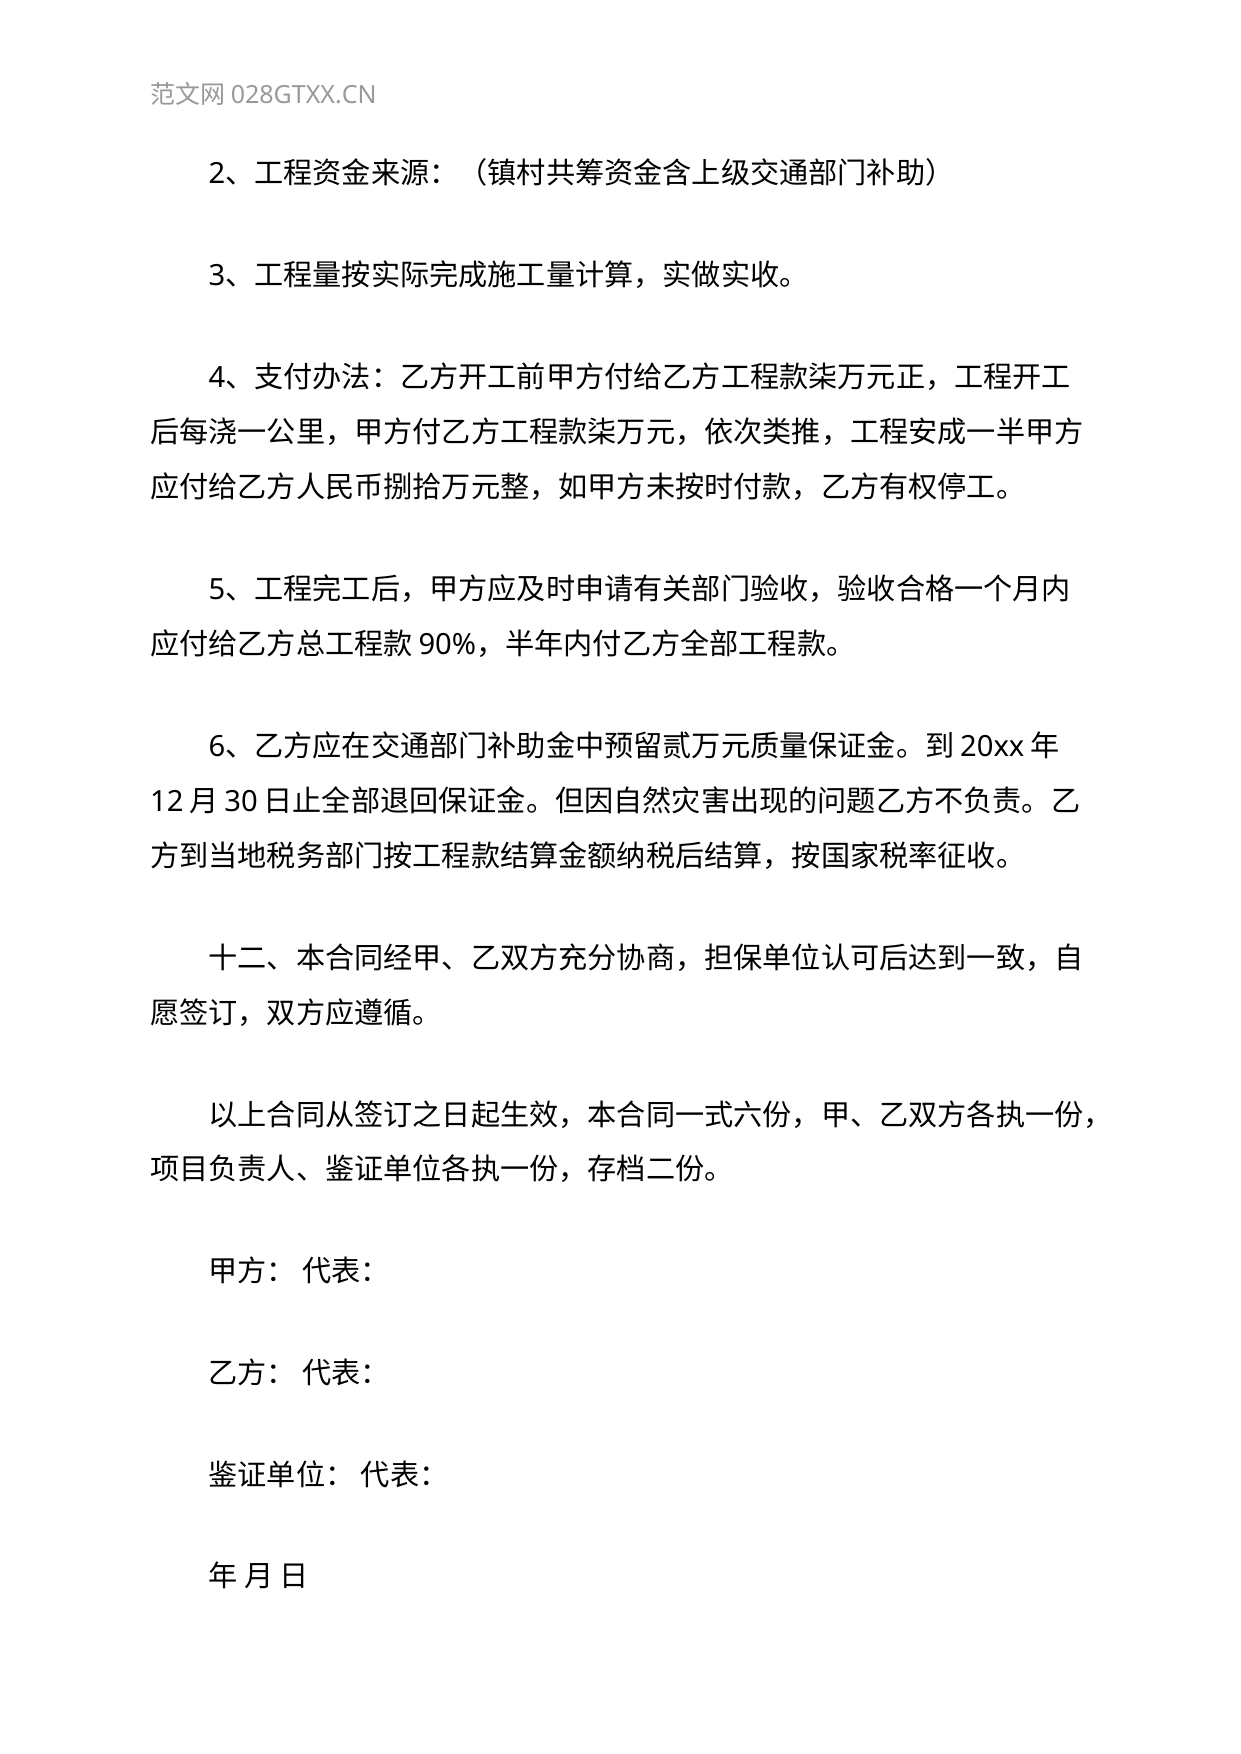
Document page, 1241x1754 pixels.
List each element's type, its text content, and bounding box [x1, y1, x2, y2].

text 3、工程量按实际完成施工量计算，实做实收。 [150, 252, 1090, 294]
text 4、支付办法：乙方开工前甲方付给乙方工程款柒万元正，工程开工后每浇一公里，甲方付乙方工程款柒万元，依次类推，工程安成一半甲方应付给乙方人民币捌拾万元整，如甲方未按时付款，乙方有权停工。 [150, 354, 1090, 506]
text 2、工程资金来源：（镇村共筹资金含上级交通部门补助） [150, 150, 1090, 192]
text 年 月 日 [150, 1553, 1090, 1595]
text 鉴证单位： 代表： [150, 1451, 1090, 1493]
text 6、乙方应在交通部门补助金中预留贰万元质量保证金。到20xx年12月30日止全部退回保证金。但因自然灾害出现的问题乙方不负责。乙方到当地税务部门按工程款结算金额纳税后结算，按国家税率征收。 [150, 723, 1090, 875]
text 5、工程完工后，甲方应及时申请有关部门验收，验收合格一个月内应付给乙方总工程款90%，半年内付乙方全部工程款。 [150, 566, 1090, 663]
text 十二、本合同经甲、乙双方充分协商，担保单位认可后达到一致，自愿签订，双方应遵循。 [150, 934, 1090, 1032]
text 乙方： 代表： [150, 1349, 1090, 1392]
text 以上合同从签订之日起生效，本合同一式六份，甲、乙双方各执一份，项目负责人、鉴证单位各执一份，存档二份。 [150, 1091, 1090, 1188]
text 甲方： 代表： [150, 1248, 1090, 1290]
